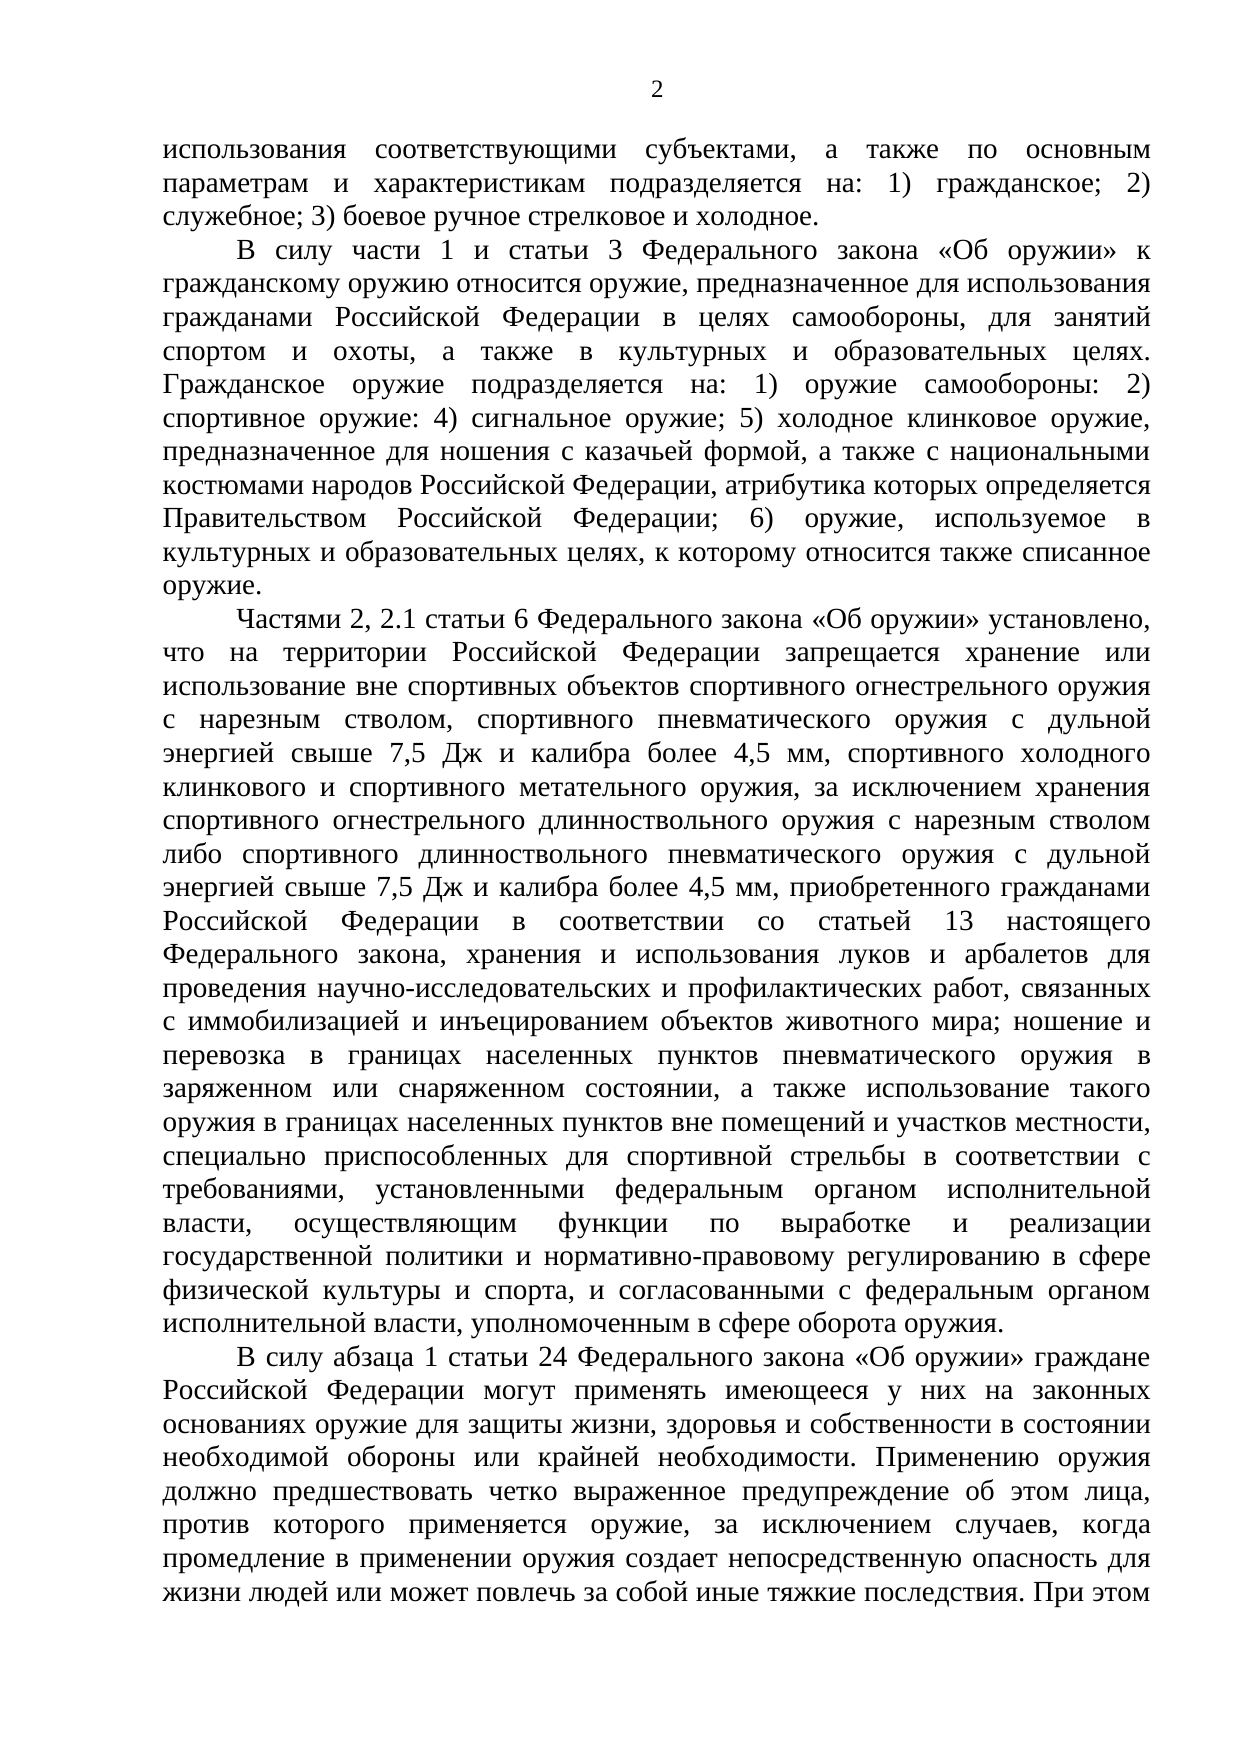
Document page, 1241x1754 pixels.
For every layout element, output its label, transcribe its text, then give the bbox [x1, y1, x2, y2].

text Частями 2, 2.1 статьи 6 Федерального закона «Об оружии» установлено, что на территории Российской Федерации запрещается хранение или использование вне спортивных объектов спортивного огнестрельного оружия с нарезным стволом, спортивного пневматического оружия с дульной энергией свыше 7,5 Дж и калибра более 4,5 мм, спортивного холодного клинкового и спортивного метательного оружия, за исключением хранения спортивного огнестрельного длинноствольного оружия с нарезным стволом либо спортивного длинноствольного пневматического оружия с дульной энергией свыше 7,5 Дж и калибра более 4,5 мм, приобретенного гражданами Российской Федерации в соответствии со статьей 13 настоящего Федерального закона, хранения и использования луков и арбалетов для проведения научно-исследовательских и профилактических работ, связанных с иммобилизацией и инъецированием объектов животного мира; ношение и перевозка в границах населенных пунктов пневматического оружия в заряженном или снаряженном состоянии, а также использование такого оружия в границах населенных пунктов вне помещений и участков местности, специально приспособленных для спортивной стрельбы в соответствии с требованиями, установленными федеральным органом исполнительной власти, осуществляющим функции по выработке и реализации государственной политики и нормативно-правовому регулированию в сфере физической культуры и спорта, и согласованными с федеральным органом исполнительной власти, уполномоченным в сфере оборота оружия. [162, 601, 1152, 1339]
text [162, 131, 1152, 232]
text В силу части 1 и статьи 3 Федерального закона «Об оружии» к гражданскому оружию относится оружие, предназначенное для использования гражданами Российской Федерации в целях самообороны, для занятий спортом и охоты, а также в культурных и образовательных целях. Гражданское оружие подразделяется на: 1) оружие самообороны: 2) спортивное оружие: 4) сигнальное оружие; 5) холодное клинковое оружие, предназначенное для ношения с казачьей формой, а также с национальными костюмами народов Российской Федерации, атрибутика которых определяется Правительством Российской Федерации; 6) оружие, используемое в культурных и образовательных целях, к которому относится также списанное оружие. [162, 232, 1152, 601]
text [162, 1339, 1152, 1607]
